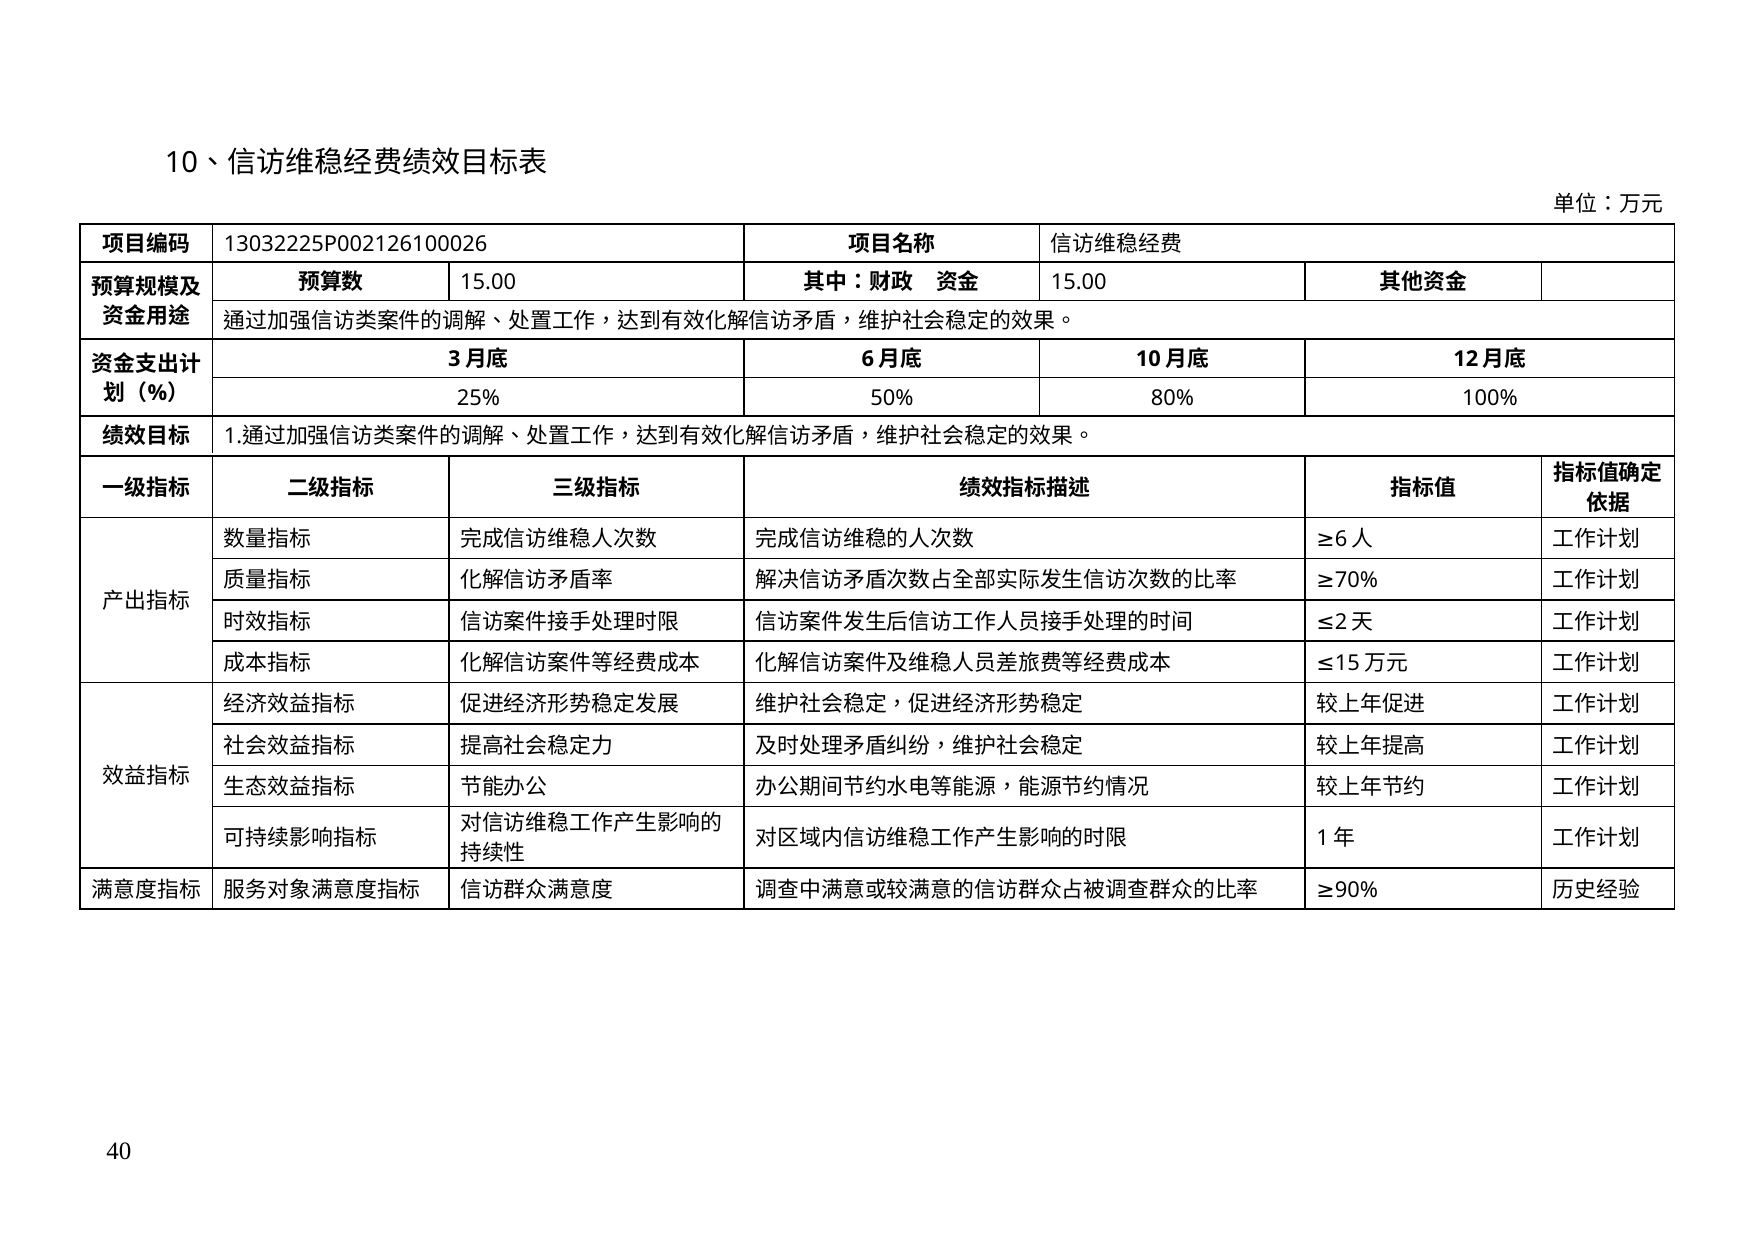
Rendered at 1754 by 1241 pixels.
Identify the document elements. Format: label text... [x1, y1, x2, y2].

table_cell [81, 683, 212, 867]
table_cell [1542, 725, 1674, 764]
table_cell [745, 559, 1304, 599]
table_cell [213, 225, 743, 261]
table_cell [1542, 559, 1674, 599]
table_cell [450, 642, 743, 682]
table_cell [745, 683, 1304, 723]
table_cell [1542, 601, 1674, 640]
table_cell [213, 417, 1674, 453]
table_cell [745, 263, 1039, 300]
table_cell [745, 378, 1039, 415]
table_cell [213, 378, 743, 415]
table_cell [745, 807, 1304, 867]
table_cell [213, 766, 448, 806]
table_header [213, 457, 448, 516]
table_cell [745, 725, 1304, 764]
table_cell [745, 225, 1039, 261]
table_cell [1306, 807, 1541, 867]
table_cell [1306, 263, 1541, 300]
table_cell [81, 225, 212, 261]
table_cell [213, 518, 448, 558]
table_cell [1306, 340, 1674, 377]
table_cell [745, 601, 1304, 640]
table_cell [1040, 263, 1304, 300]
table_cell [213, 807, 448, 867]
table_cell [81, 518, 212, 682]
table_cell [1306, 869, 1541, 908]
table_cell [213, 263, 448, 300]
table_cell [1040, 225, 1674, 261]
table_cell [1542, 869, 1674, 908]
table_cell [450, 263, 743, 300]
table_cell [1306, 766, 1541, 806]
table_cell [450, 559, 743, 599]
text 10、信访维稳经费绩效目标表 [106, 142, 1648, 181]
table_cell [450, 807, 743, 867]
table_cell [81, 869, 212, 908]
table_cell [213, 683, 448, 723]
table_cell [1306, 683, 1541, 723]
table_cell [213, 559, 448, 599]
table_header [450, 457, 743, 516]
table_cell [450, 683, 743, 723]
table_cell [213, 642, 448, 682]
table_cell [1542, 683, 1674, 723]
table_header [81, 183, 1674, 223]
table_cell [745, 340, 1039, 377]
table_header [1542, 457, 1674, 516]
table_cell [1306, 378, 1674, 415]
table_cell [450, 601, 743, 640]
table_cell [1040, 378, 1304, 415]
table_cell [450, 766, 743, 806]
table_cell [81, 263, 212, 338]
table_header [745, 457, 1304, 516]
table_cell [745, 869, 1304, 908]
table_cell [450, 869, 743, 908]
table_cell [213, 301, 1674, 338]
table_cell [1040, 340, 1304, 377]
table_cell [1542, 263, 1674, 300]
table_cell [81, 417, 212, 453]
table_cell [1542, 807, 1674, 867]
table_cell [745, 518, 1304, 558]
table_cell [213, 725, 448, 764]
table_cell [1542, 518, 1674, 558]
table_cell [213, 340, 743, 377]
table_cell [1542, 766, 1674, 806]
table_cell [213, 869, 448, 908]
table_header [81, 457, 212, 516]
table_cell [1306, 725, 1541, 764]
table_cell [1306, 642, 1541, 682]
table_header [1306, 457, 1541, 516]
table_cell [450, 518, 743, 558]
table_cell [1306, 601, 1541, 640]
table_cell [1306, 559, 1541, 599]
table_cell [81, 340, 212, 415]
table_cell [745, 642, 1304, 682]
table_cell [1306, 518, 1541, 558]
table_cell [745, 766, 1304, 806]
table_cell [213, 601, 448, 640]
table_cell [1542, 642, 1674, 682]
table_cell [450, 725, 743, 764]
